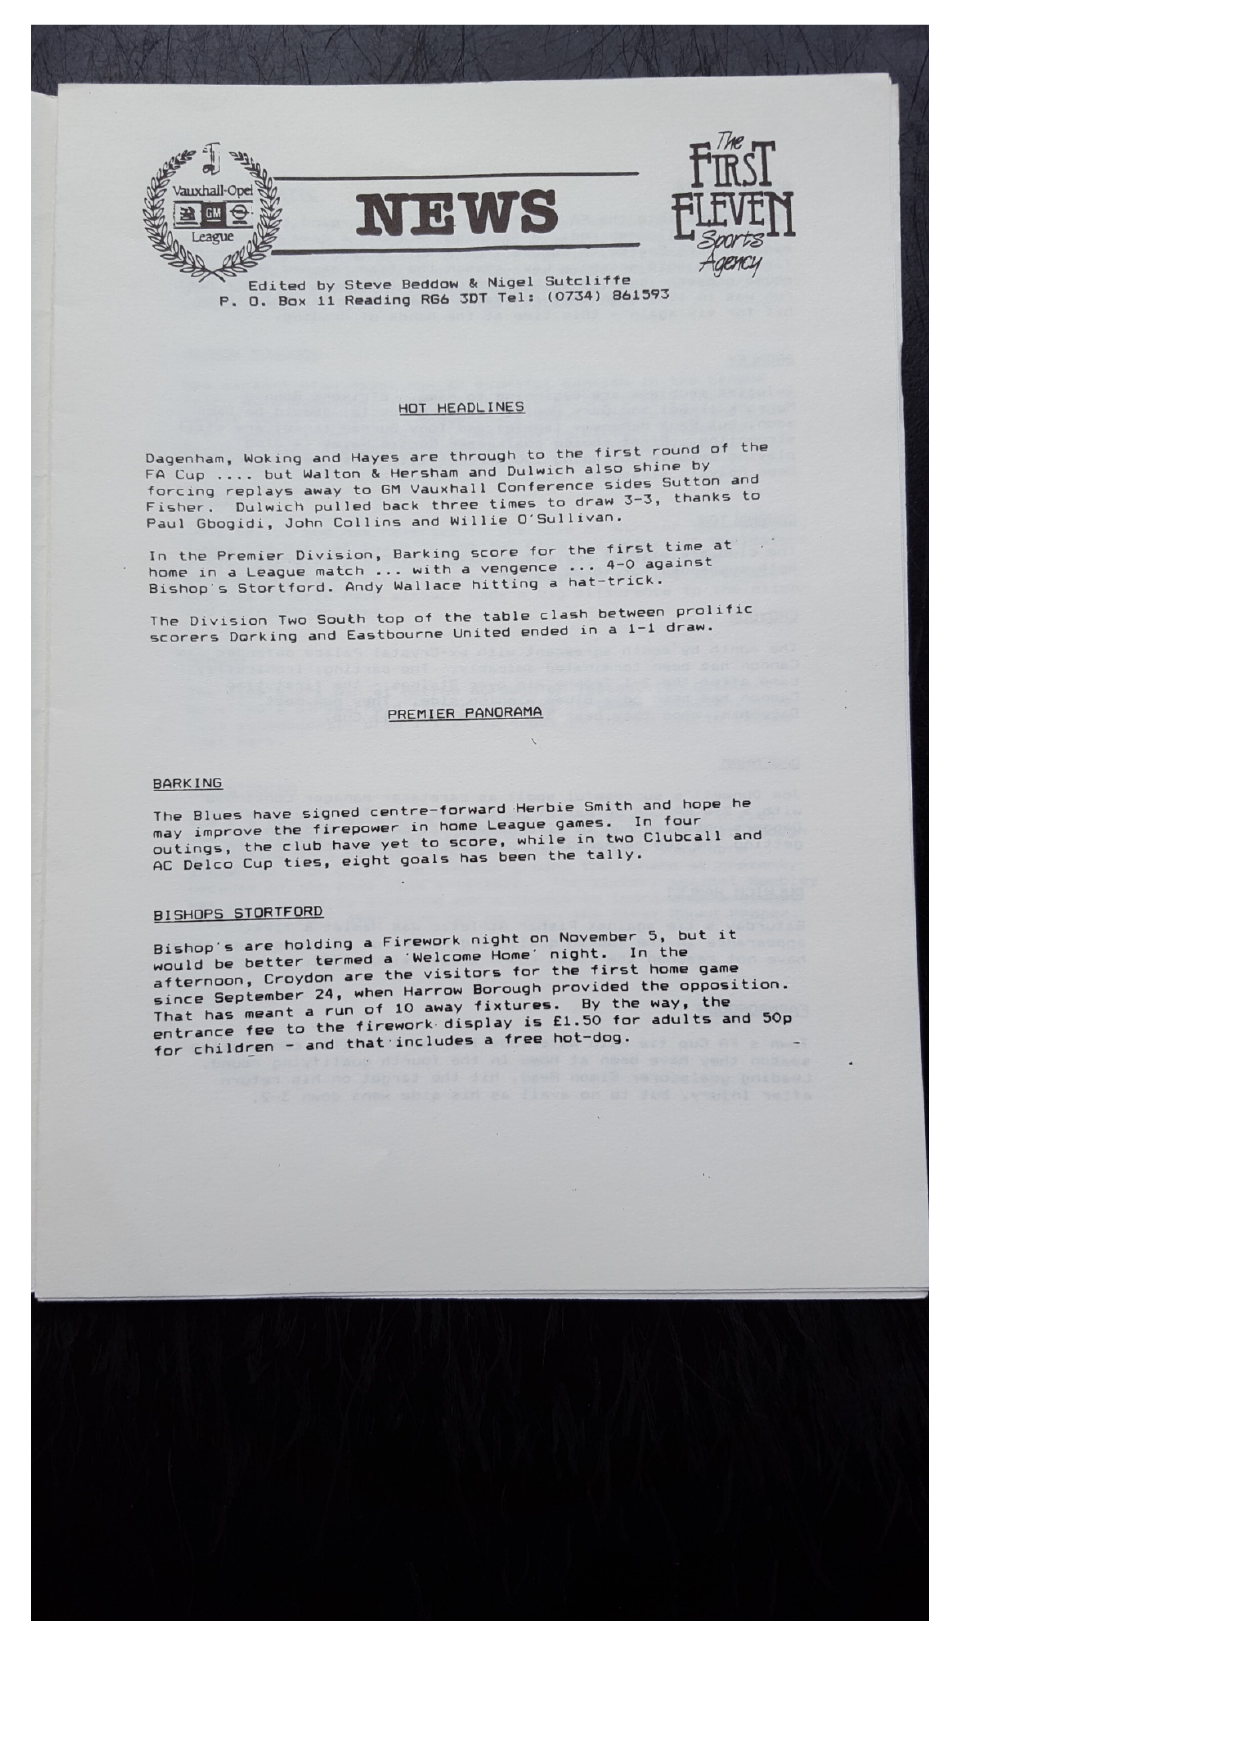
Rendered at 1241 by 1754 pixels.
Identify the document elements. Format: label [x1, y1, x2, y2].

picture [32, 26, 929, 1621]
